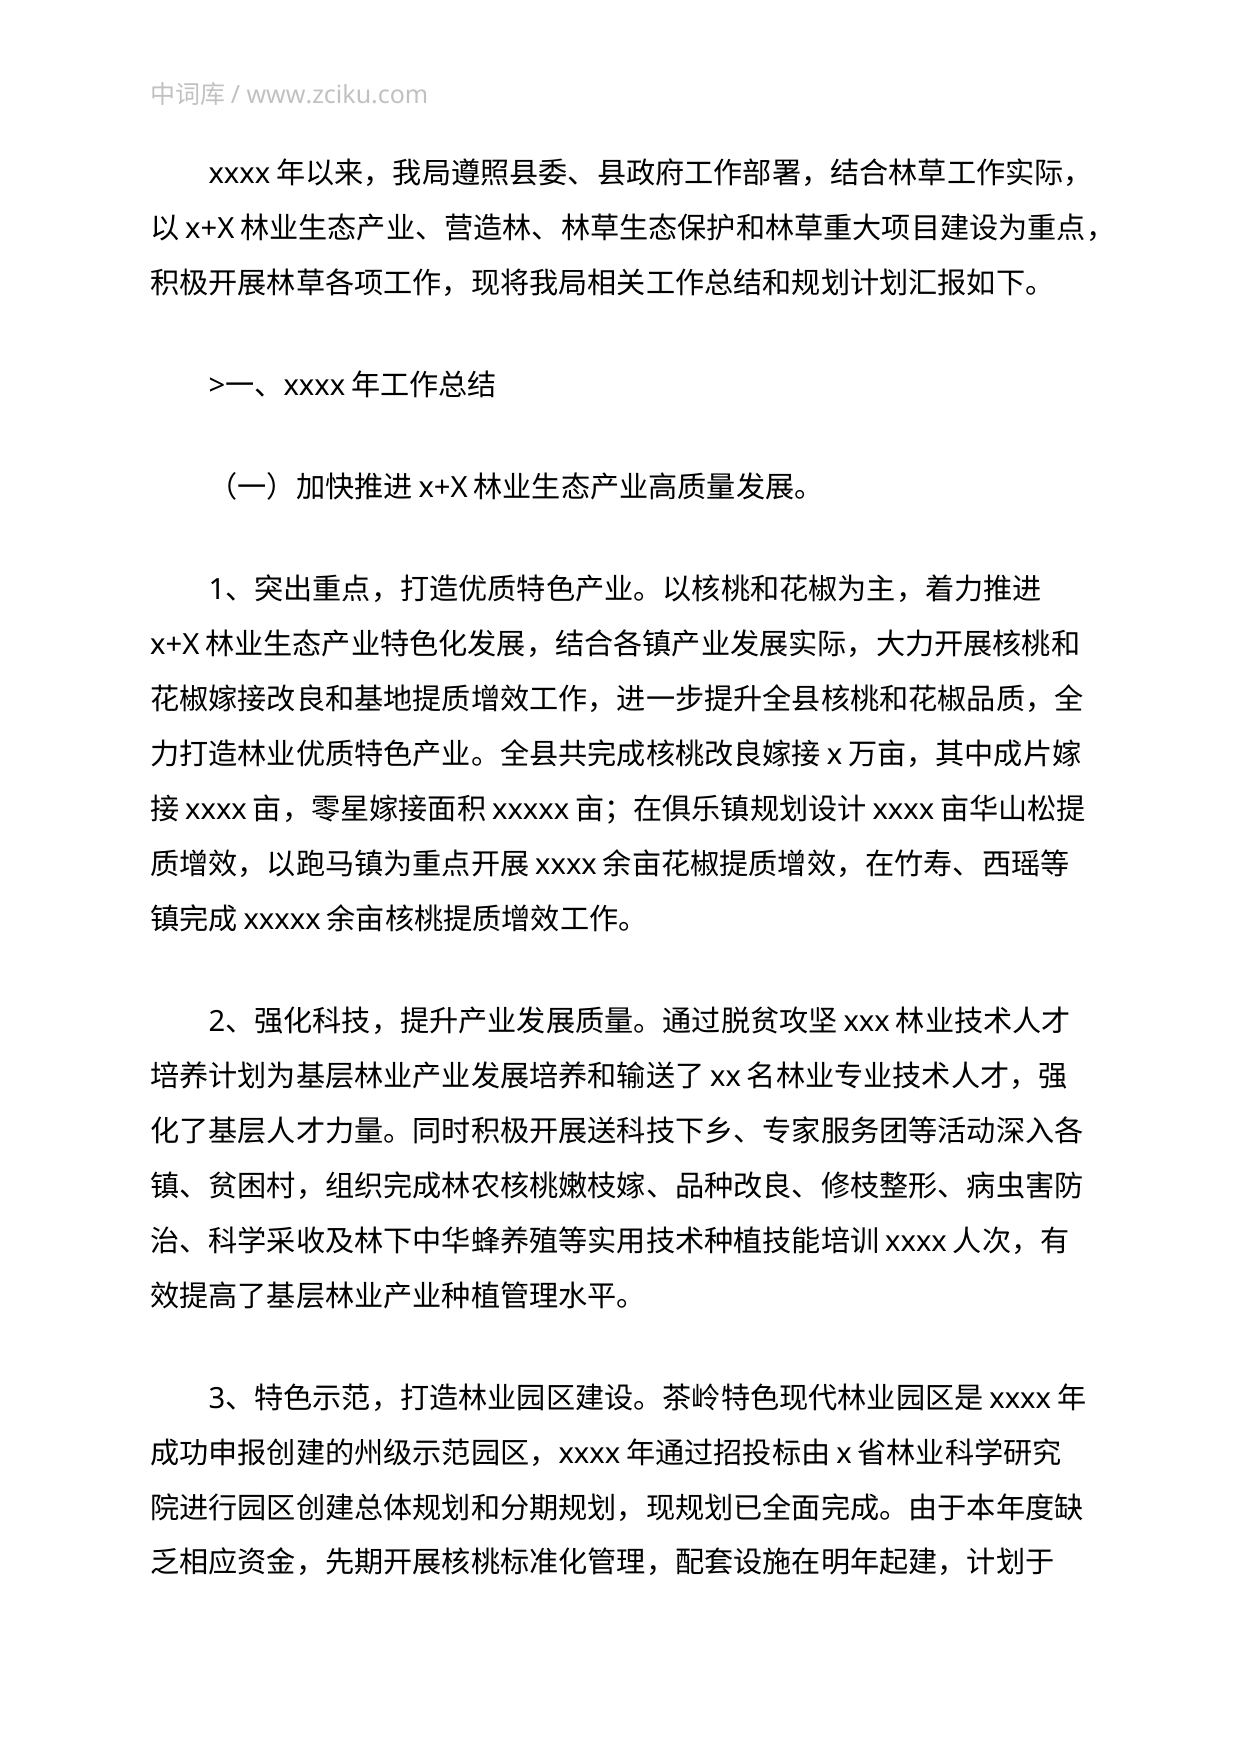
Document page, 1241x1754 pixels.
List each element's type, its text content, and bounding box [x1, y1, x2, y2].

text xxxx年以来，我局遵照县委、县政府工作部署，结合林草工作实际，以x+X林业生态产业、营造林、林草生态保护和林草重大项目建设为重点，积极开展林草各项工作，现将我局相关工作总结和规划计划汇报如下。 [150, 150, 1090, 302]
text >一、xxxx年工作总结 [150, 362, 1090, 404]
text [150, 1374, 1090, 1581]
text 2、强化科技，提升产业发展质量。通过脱贫攻坚xxx林业技术人才培养计划为基层林业产业发展培养和输送了xx名林业专业技术人才，强化了基层人才力量。同时积极开展送科技下乡、专家服务团等活动深入各镇、贫困村，组织完成林农核桃嫩枝嫁、品种改良、修枝整形、病虫害防治、科学采收及林下中华蜂养殖等实用技术种植技能培训xxxx人次，有效提高了基层林业产业种植管理水平。 [150, 998, 1090, 1315]
text （一）加快推进x+X林业生态产业高质量发展。 [150, 464, 1090, 506]
text 1、突出重点，打造优质特色产业。以核桃和花椒为主，着力推进x+X林业生态产业特色化发展，结合各镇产业发展实际，大力开展核桃和花椒嫁接改良和基地提质增效工作，进一步提升全县核桃和花椒品质，全力打造林业优质特色产业。全县共完成核桃改良嫁接x万亩，其中成片嫁接xxxx亩，零星嫁接面积xxxxx亩；在俱乐镇规划设计xxxx亩华山松提质增效，以跑马镇为重点开展xxxx余亩花椒提质增效，在竹寿、西瑶等镇完成xxxxx余亩核桃提质增效工作。 [150, 566, 1090, 938]
